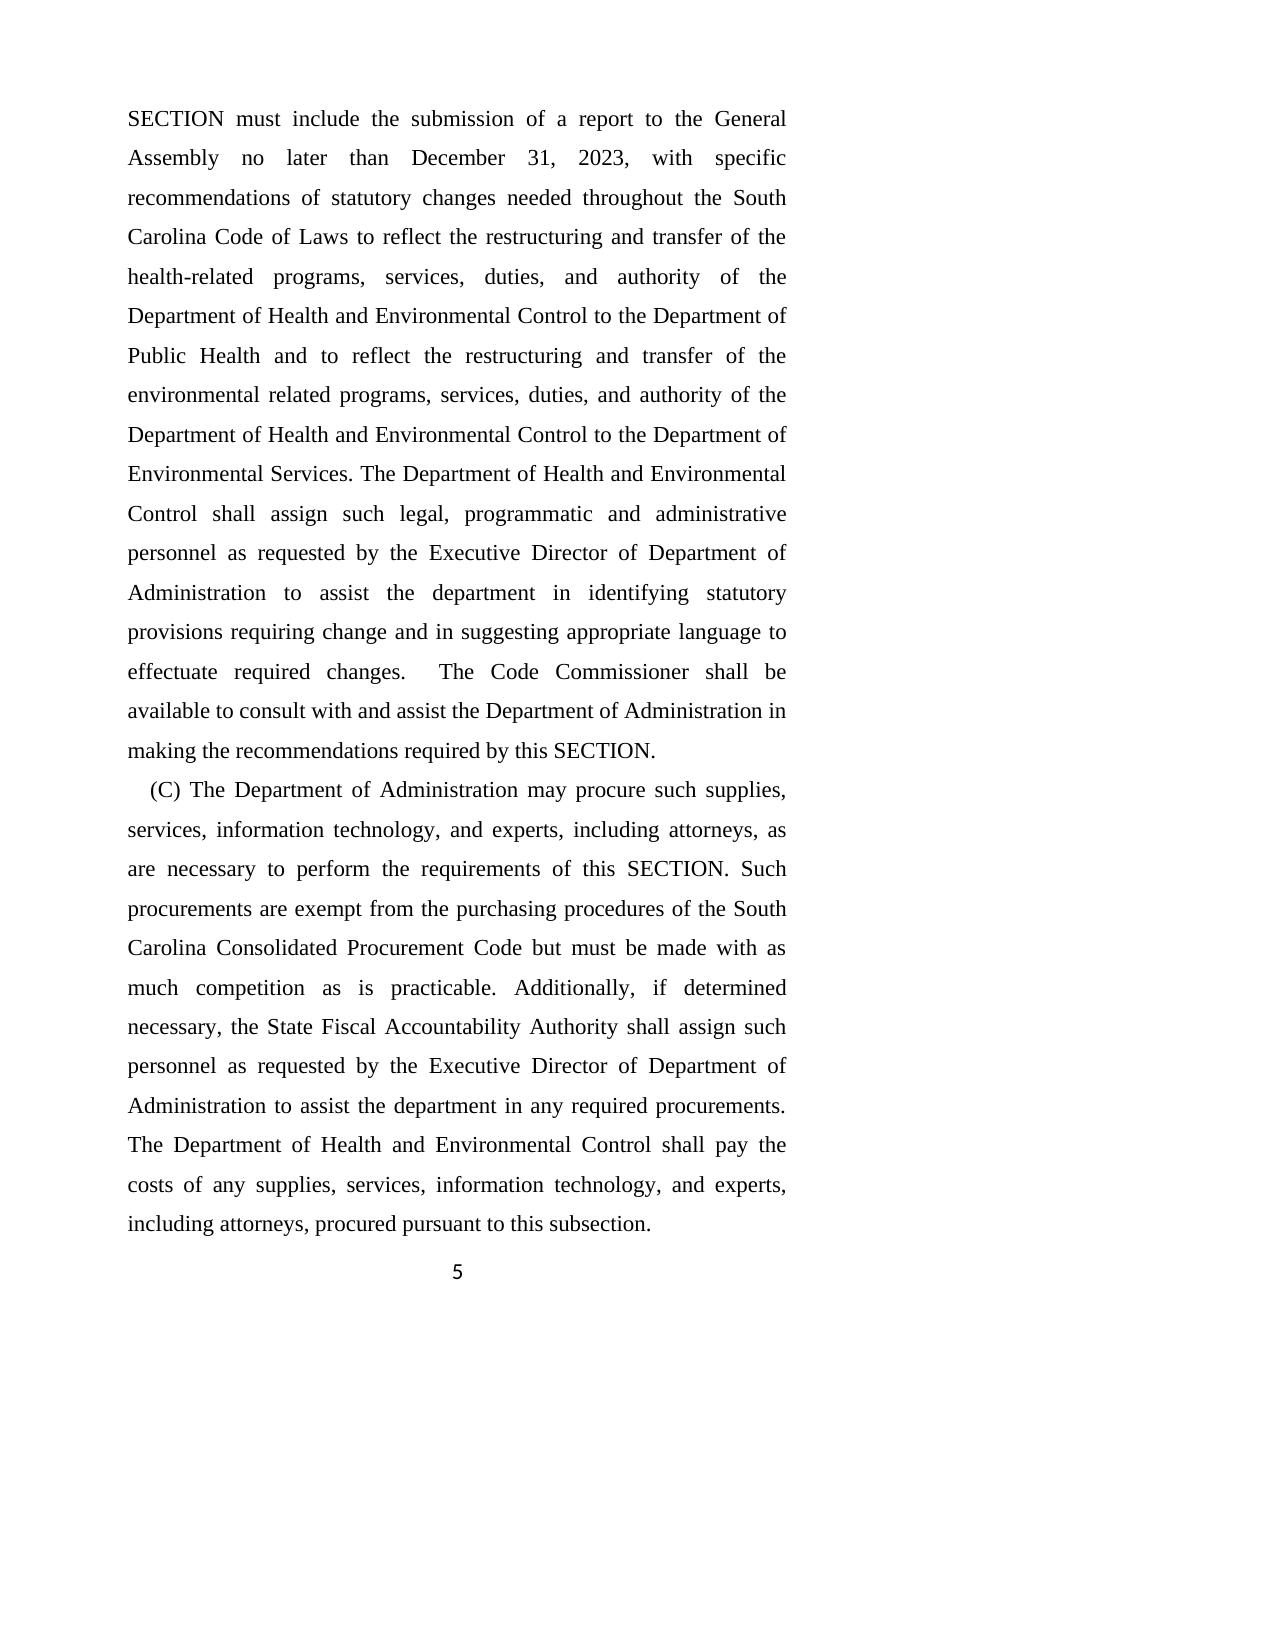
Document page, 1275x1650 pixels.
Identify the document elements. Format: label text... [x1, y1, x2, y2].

text (C) The Department of Administration may procure such supplies, services, information technology, and experts, including attorneys, as are necessary to perform the requirements of this SECTION. Such procurements are exempt from the purchasing procedures of the South Carolina Consolidated Procurement Code but must be made with as much competition as is practicable. Additionally, if determined necessary, the State Fiscal Accountability Authority shall assign such personnel as requested by the Executive Director of Department of Administration to assist the department in any required procurements. The Department of Health and Environmental Control shall pay the costs of any supplies, services, information technology, and experts, including attorneys, procured pursuant to this subsection. [127, 776, 787, 1237]
